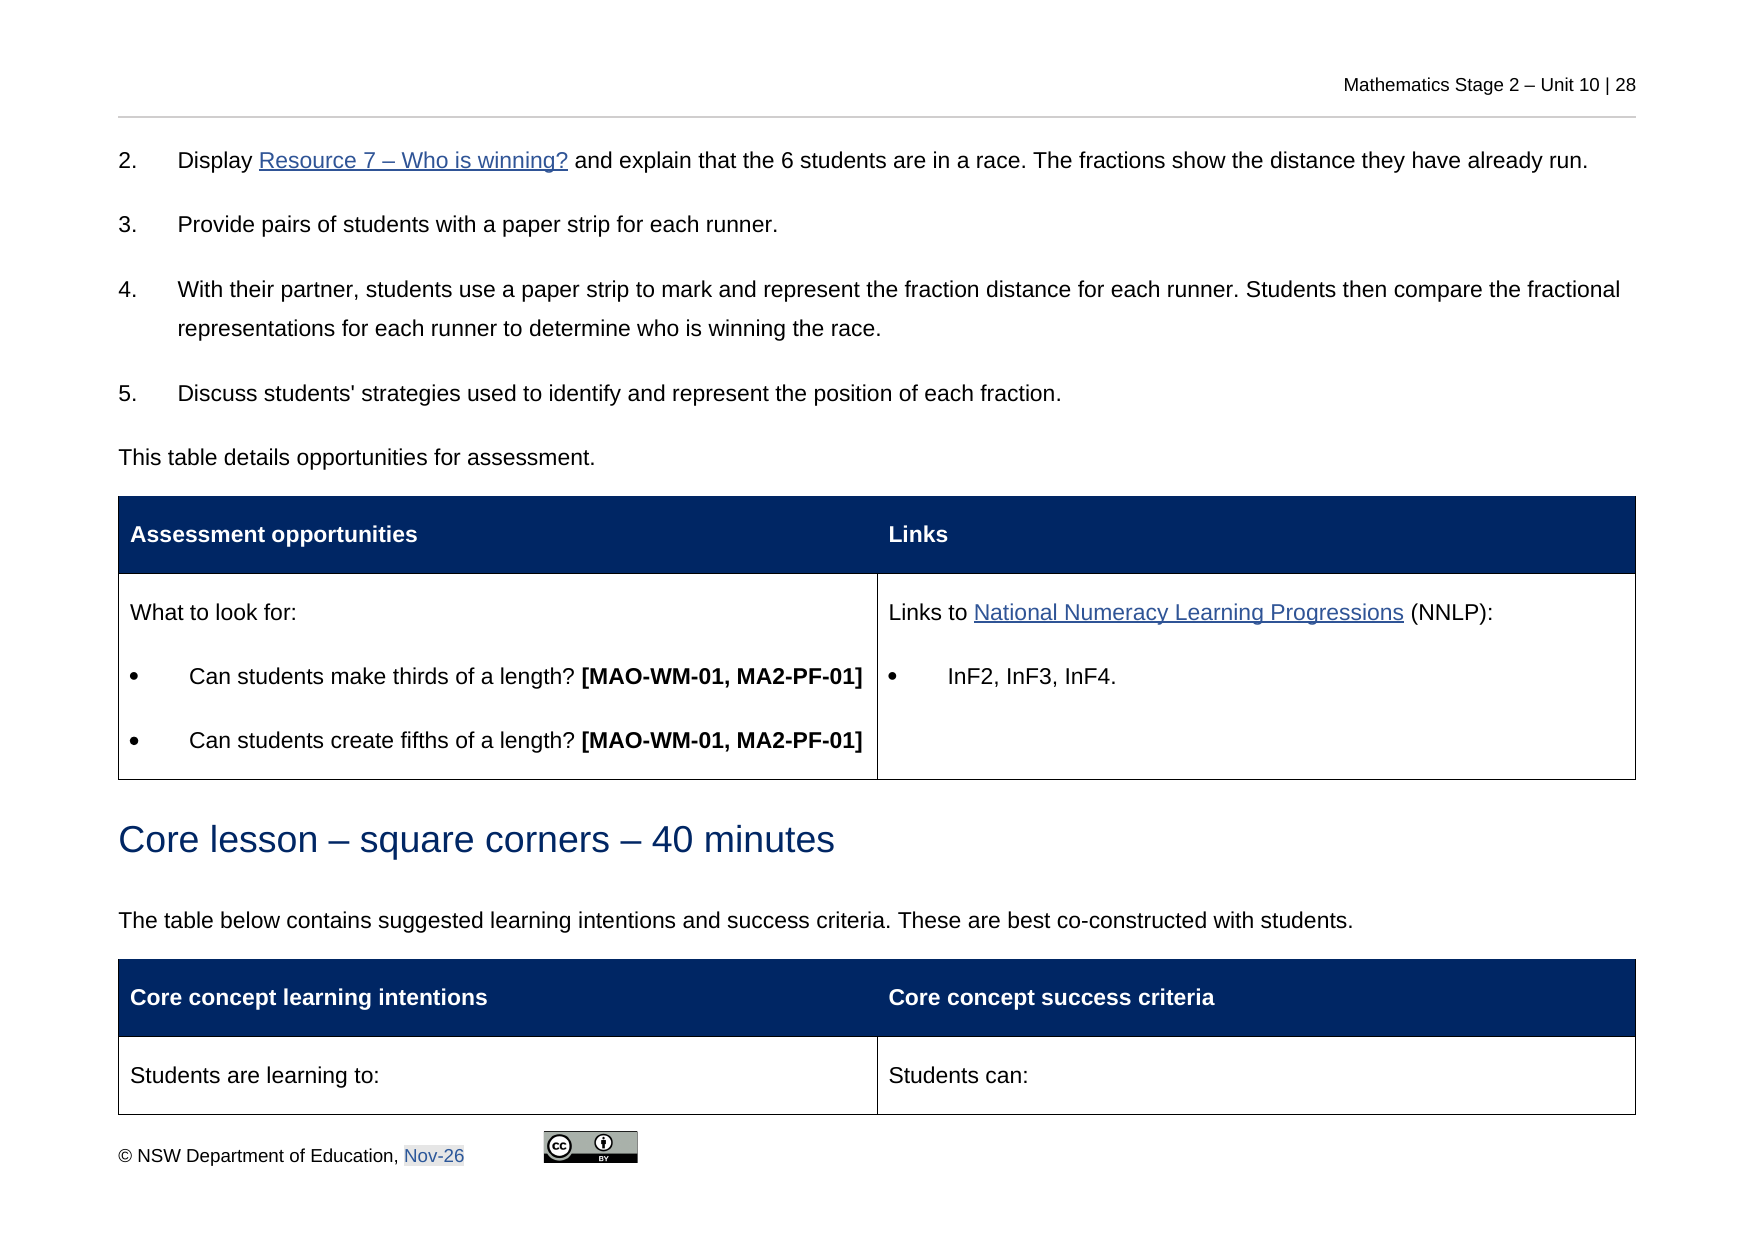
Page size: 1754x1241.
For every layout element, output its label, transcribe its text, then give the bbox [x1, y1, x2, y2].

list With their partner, students use a paper strip to mark and represent the fraction distance for each runner. Students then compare the fractional representations for each runner to determine who is winning the race. [118, 276, 1636, 341]
subtitle Core lesson – square corners – 40 minutes [118, 817, 1636, 861]
table_header Links [877, 496, 1635, 573]
table_header Assessment opportunities [119, 496, 877, 573]
table_cell Links to National Numeracy Learning Progressions (NNLP): InF2, InF3, InF4. [878, 574, 1635, 779]
list Discuss students' strategies used to identify and represent the position of each fraction. [118, 379, 1636, 406]
table_cell What to look for: Can students make thirds of a length? [MAO-WM-01, MA2-PF-01] Can students create fifths of a length? [MAO-WM-01, MA2-PF-01] [119, 574, 877, 779]
list Provide pairs of students with a paper strip for each runner. [118, 211, 1636, 237]
list Display Resource 7 – Who is winning? and explain that the 6 students are in a race. The fractions show the distance they have already run. [118, 147, 1636, 173]
text This table details opportunities for assessment. [118, 444, 1636, 470]
picture [543, 1131, 638, 1163]
table_header Core concept success criteria [877, 959, 1635, 1036]
table_header Core concept learning intentions [119, 959, 877, 1036]
text The table below contains suggested learning intentions and success criteria. These are best co-constructed with students. [118, 907, 1636, 933]
table_cell Students can: compare angles use the term right angle to describe a quarter-turn in a range of orientations. [878, 1037, 1635, 1113]
table_cell Students are learning to: identify angles as measures of turn. [119, 1037, 877, 1113]
